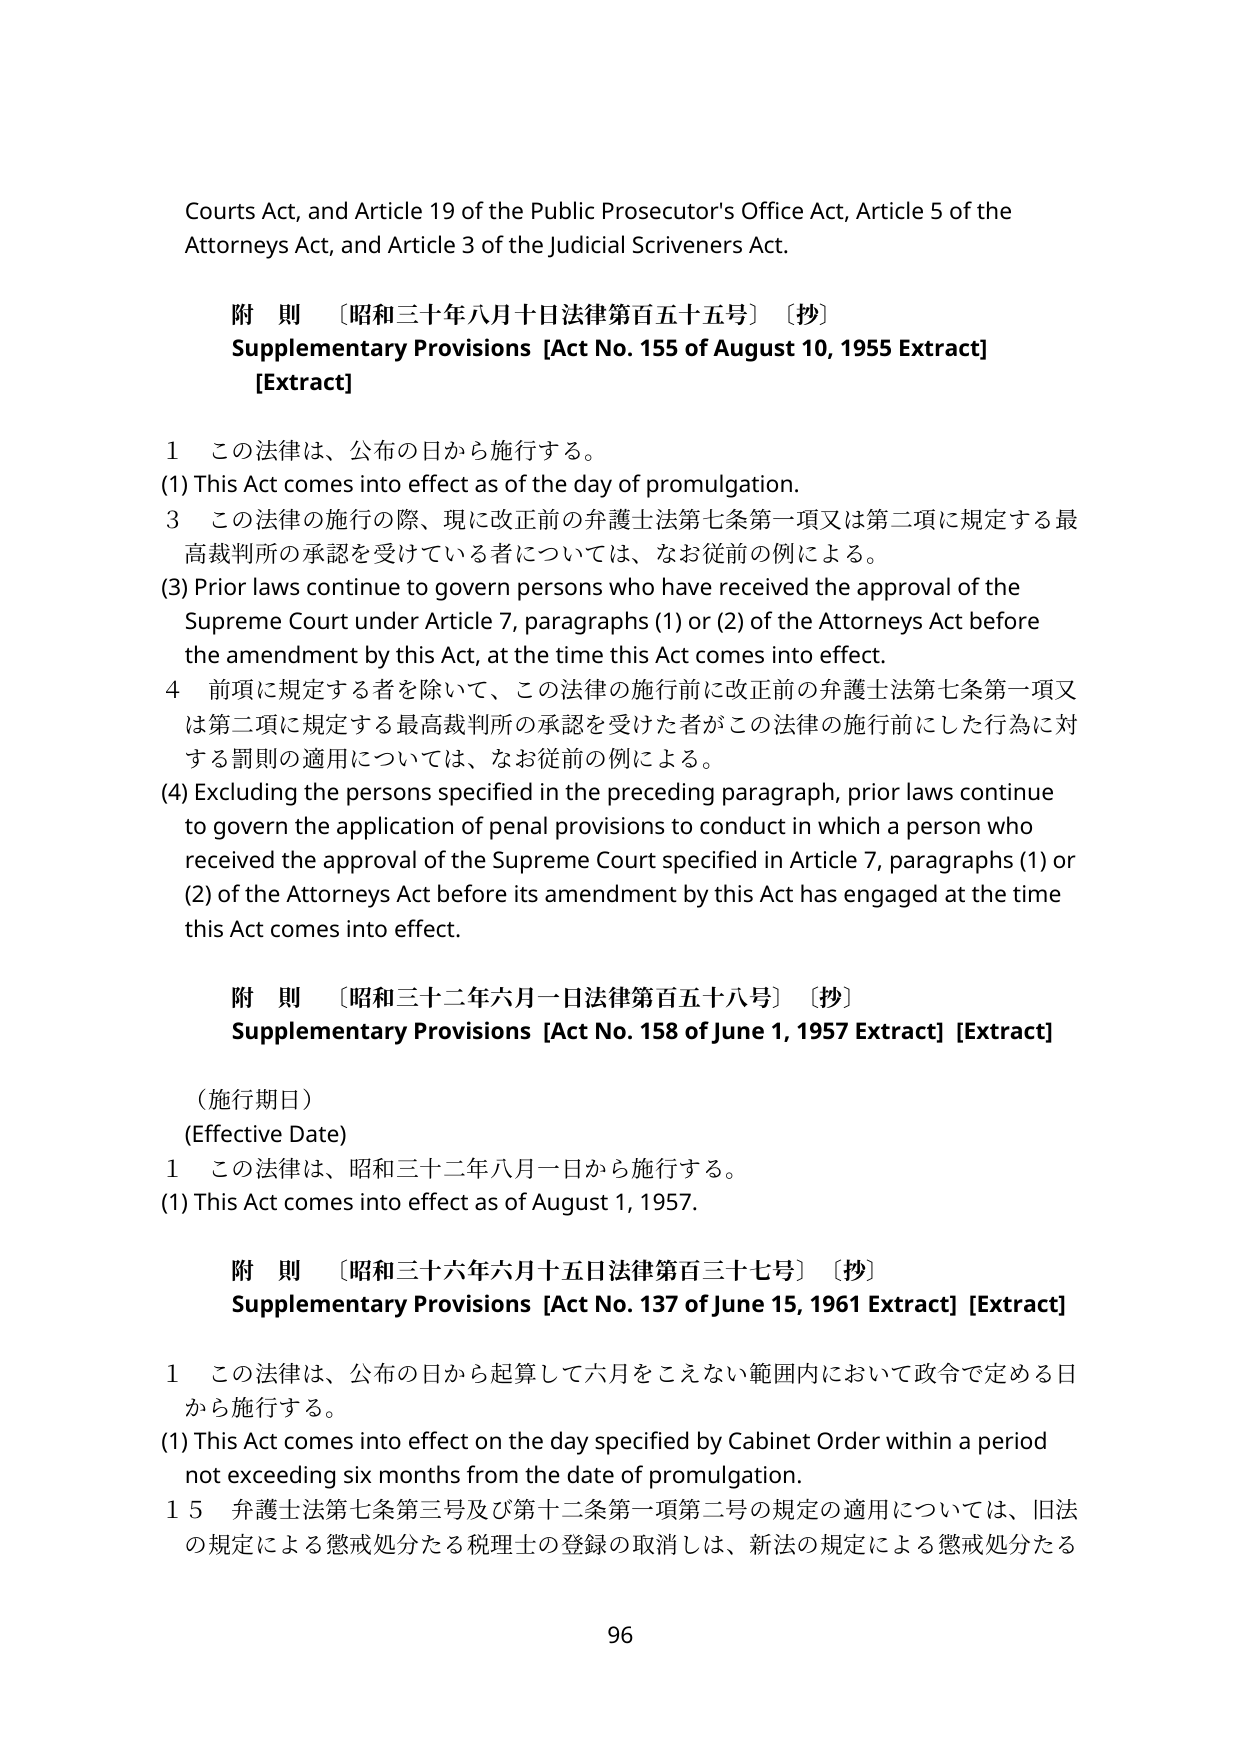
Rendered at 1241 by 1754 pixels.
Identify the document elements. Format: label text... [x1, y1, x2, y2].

text 附 則 〔昭和三十二年六月一日法律第百五十八号〕〔抄〕 [230, 979, 1079, 1014]
text 附 則 〔昭和三十年八月十日法律第百五十五号〕〔抄〕 [230, 296, 1079, 330]
text Supplementary Provisions [Act No. 137 of June 15, 1961 Extract] [Extract] [230, 1287, 1079, 1321]
text (1) This Act comes into effect as of August 1, 1957. [161, 1184, 1079, 1219]
text １ この法律は、公布の日から施行する。 [161, 433, 1079, 467]
text ４ 前項に規定する者を除いて、この法律の施行前に改正前の弁護士法第七条第一項又は第二項に規定する最高裁判所の承認を受けた者がこの法律の施行前にした行為に対する罰則の適用については、なお従前の例による。 [161, 672, 1079, 774]
text （施行期日） [184, 1082, 1079, 1116]
text １ この法律は、昭和三十二年八月一日から施行する。 [161, 1150, 1079, 1184]
text 附 則 〔昭和三十六年六月十五日法律第百三十七号〕〔抄〕 [230, 1253, 1079, 1287]
text (1) This Act comes into effect as of the day of promulgation. [161, 467, 1079, 501]
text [161, 194, 1079, 262]
text (4) Excluding the persons specified in the preceding paragraph, prior laws continue to govern the application of penal provisions to conduct in which a person who received the approval of the Supreme Court specified in Article 7, paragraphs (1) or (2) of the Attorneys Act before its amendment by this Act has engaged at the time this Act comes into effect. [161, 774, 1079, 945]
text Supplementary Provisions [Act No. 155 of August 10, 1955 Extract] [Extract] [230, 330, 1079, 399]
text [161, 1492, 1079, 1560]
text １ この法律は、公布の日から起算して六月をこえない範囲内において政令で定める日から施行する。 [161, 1355, 1079, 1424]
text (1) This Act comes into effect on the day specified by Cabinet Order within a period not exceeding six months from the date of promulgation. [161, 1424, 1079, 1492]
text (Effective Date) [184, 1116, 1079, 1150]
text (3) Prior laws continue to govern persons who have received the approval of the Supreme Court under Article 7, paragraphs (1) or (2) of the Attorneys Act before the amendment by this Act, at the time this Act comes into effect. [161, 569, 1079, 672]
text ３ この法律の施行の際、現に改正前の弁護士法第七条第一項又は第二項に規定する最高裁判所の承認を受けている者については、なお従前の例による。 [161, 501, 1079, 569]
text Supplementary Provisions [Act No. 158 of June 1, 1957 Extract] [Extract] [230, 1014, 1079, 1048]
